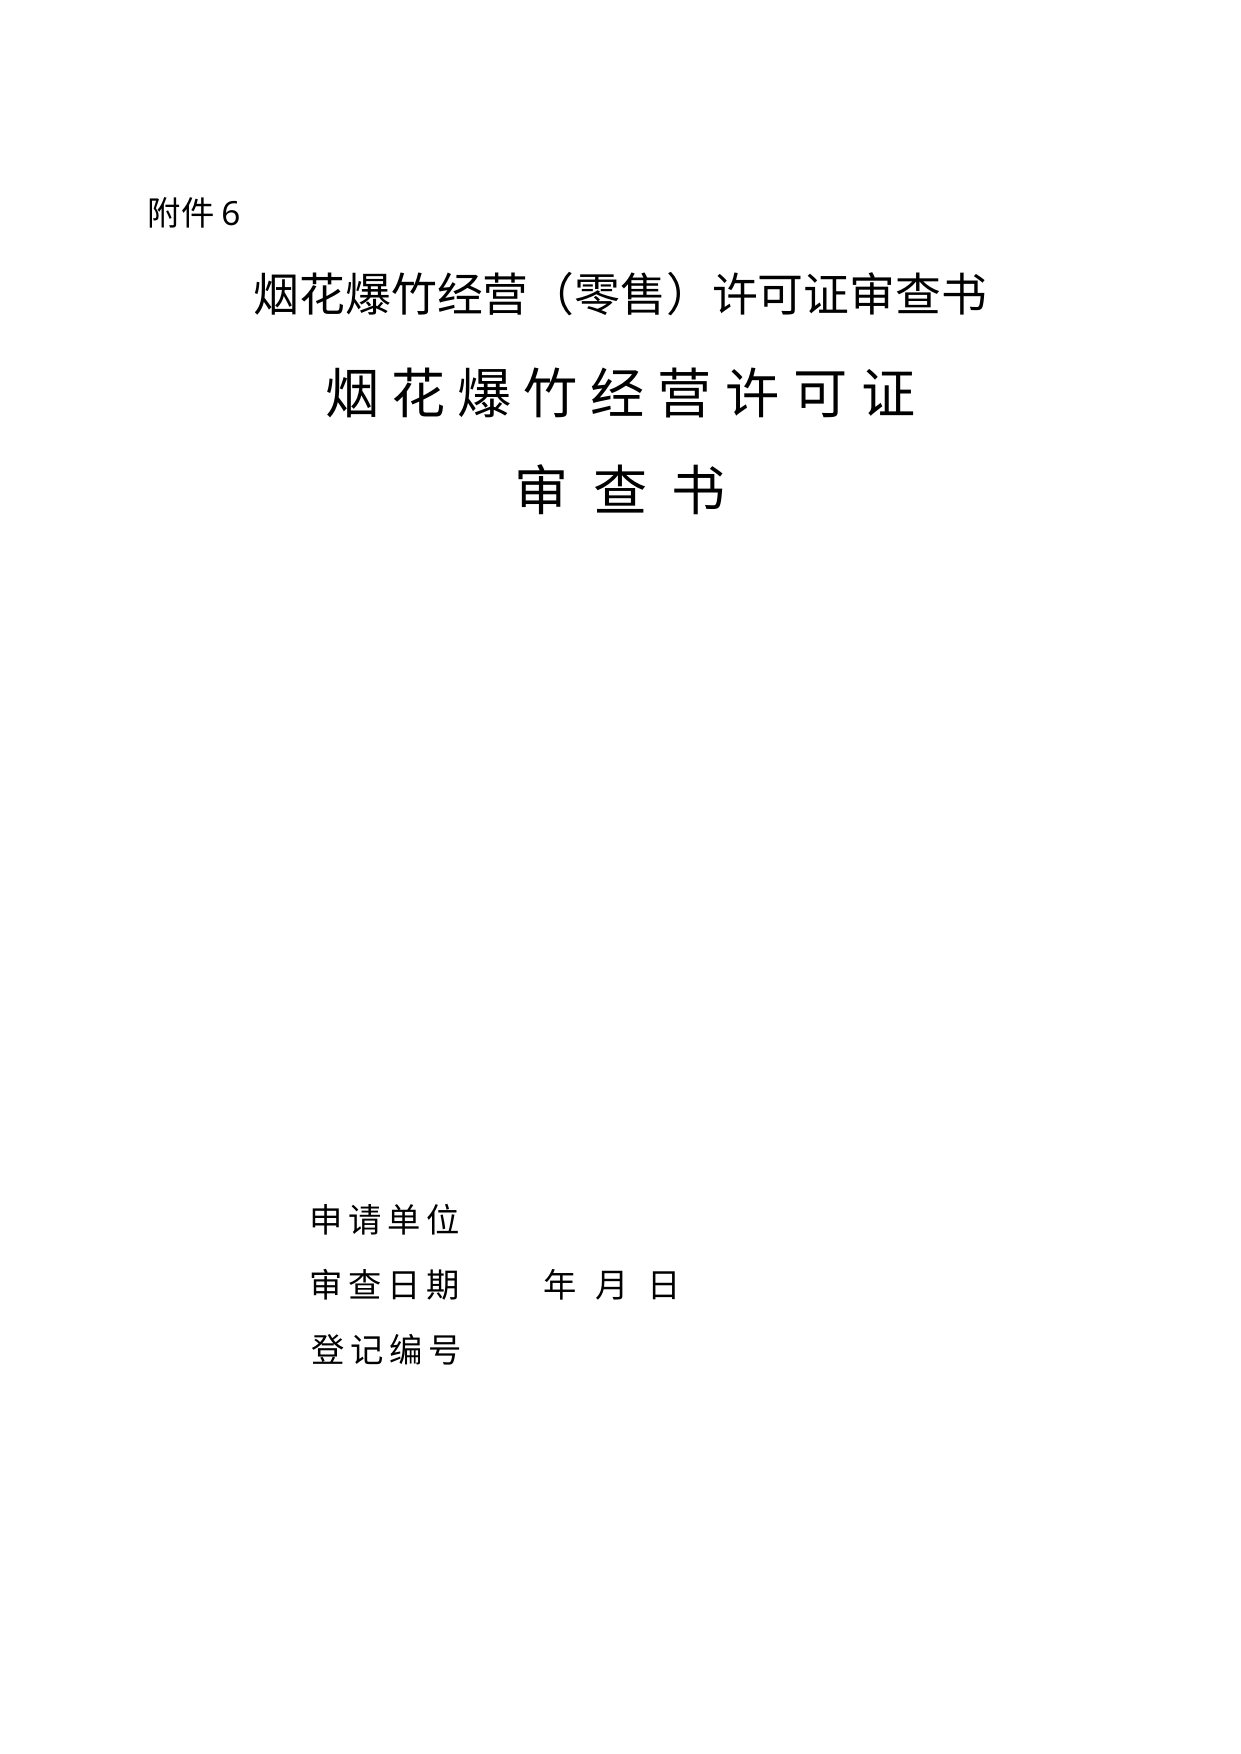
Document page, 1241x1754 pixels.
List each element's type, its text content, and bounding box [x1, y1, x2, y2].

text 审查日期 年 月 日 [266, 1251, 1092, 1316]
text 烟花爆竹经营（零售）许可证审查书 [148, 243, 1092, 341]
text 烟 花 爆 竹 经营许可证 [148, 341, 1092, 438]
text 附件6 [148, 178, 1092, 243]
text 审 查 书 [148, 438, 1092, 536]
text 登记编号 [148, 1316, 1092, 1381]
text 申请单位 [266, 1186, 1092, 1251]
